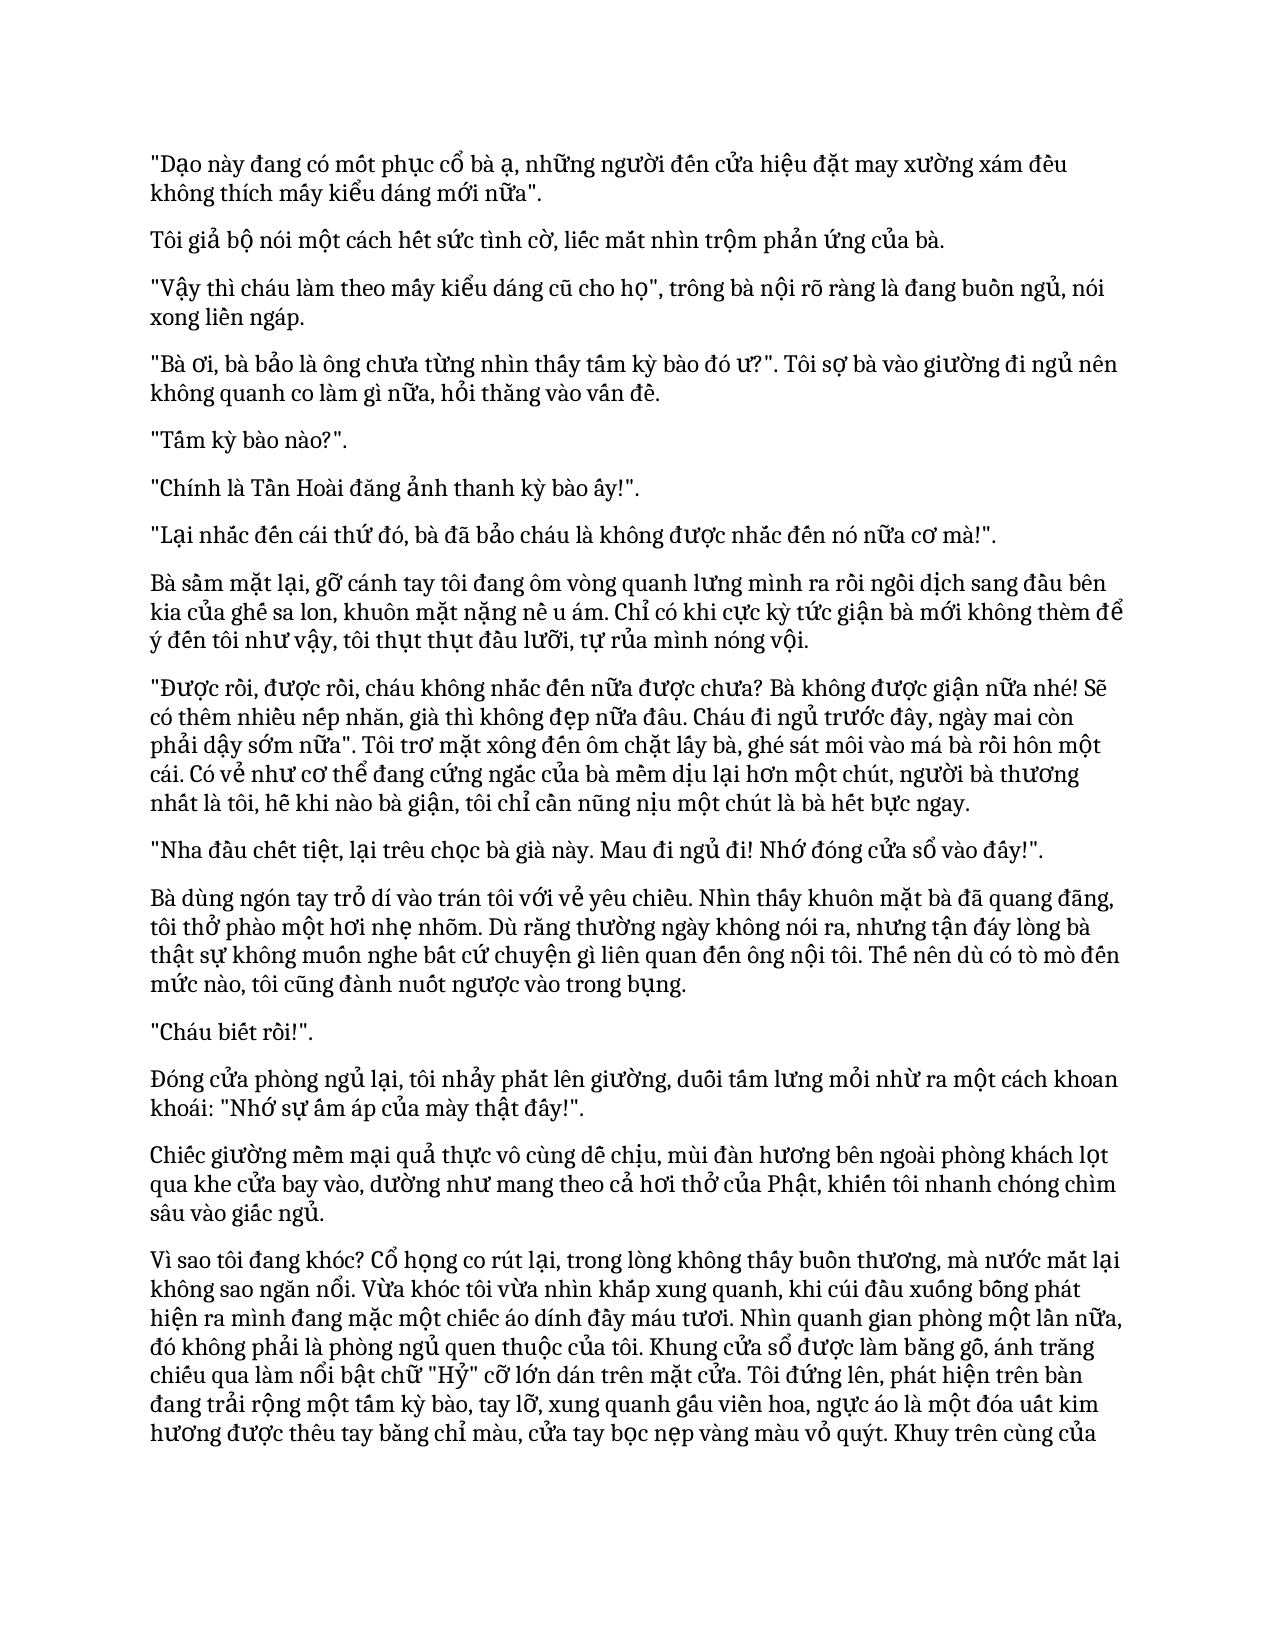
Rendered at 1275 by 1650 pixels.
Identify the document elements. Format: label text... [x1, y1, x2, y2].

text "Bà ơi, bà bảo là ông chưa từng nhìn thấy tấm kỳ bào đó ư?". Tôi sợ bà vào giường đi ngủ nên không quanh co làm gì nữa, hỏi thằng vào vấn đề. [150, 350, 1125, 407]
text Đóng cửa phòng ngủ lại, tôi nhảy phắt lên giường, duỗi tấm lưng mỏi nhừ ra một cách khoan khoái: "Nhớ sự ấm áp của mày thật đấy!". [150, 1065, 1125, 1122]
text "Chính là Tần Hoài đăng ảnh thanh kỳ bào ấy!". [150, 474, 1125, 502]
text Bà sầm mặt lại, gỡ cánh tay tôi đang ôm vòng quanh lưng mình ra rồi ngồi dịch sang đầu bên kia của ghế sa lon, khuôn mặt nặng nề u ám. Chỉ có khi cực kỳ tức giận bà mới không thèm để ý đến tôi như vậy, tôi thụt thụt đầu lưỡi, tự rủa mình nóng vội. [150, 569, 1125, 655]
text Bà dùng ngón tay trỏ dí vào trán tôi với vẻ yêu chiều. Nhìn thấy khuôn mặt bà đã quang đãng, tôi thở phào một hơi nhẹ nhõm. Dù rằng thường ngày không nói ra, nhưng tận đáy lòng bà thật sự không muốn nghe bất cứ chuyện gì liên quan đến ông nội tôi. Thế nên dù có tò mò đến mức nào, tôi cũng đành nuốt ngược vào trong bụng. [150, 884, 1125, 999]
text "Lại nhắc đến cái thứ đó, bà đã bảo cháu là không được nhắc đến nó nữa cơ mà!". [150, 521, 1125, 550]
text "Dạo này đang có mốt phục cổ bà ạ, những người đến cửa hiệu đặt may xường xám đều không thích mấy kiểu dáng mới nữa". [150, 150, 1125, 207]
text "Vậy thì cháu làm theo mấy kiểu dáng cũ cho họ", trông bà nội rõ ràng là đang buồn ngủ, nói xong liền ngáp. [150, 274, 1125, 331]
text Chiếc giường mềm mại quả thực vô cùng dễ chịu, mùi đàn hương bên ngoài phòng khách lọt qua khe cửa bay vào, dường như mang theo cả hơi thở của Phật, khiến tôi nhanh chóng chìm sâu vào giấc ngủ. [150, 1141, 1125, 1227]
text "Được rồi, được rồi, cháu không nhắc đến nữa được chưa? Bà không được giận nữa nhé! Sẽ có thêm nhiều nếp nhăn, già thì không đẹp nữa đâu. Cháu đi ngủ trước đây, ngày mai còn phải dậy sớm nữa". Tôi trơ mặt xông đến ôm chặt lấy bà, ghé sát môi vào má bà rồi hôn một cái. Có vẻ như cơ thể đang cứng ngắc của bà mềm dịu lại hơn một chút, người bà thương nhất là tôi, hễ khi nào bà giận, tôi chỉ cần nũng nịu một chút là bà hết bực ngay. [150, 674, 1125, 817]
text Tôi giả bộ nói một cách hết sức tình cờ, liếc mắt nhìn trộm phản ứng của bà. [150, 226, 1125, 255]
text "Cháu biết rồi!". [150, 1017, 1125, 1046]
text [150, 1246, 1125, 1447]
text "Nha đầu chết tiệt, lại trêu chọc bà già này. Mau đi ngủ đi! Nhớ đóng cửa sổ vào đấy!". [150, 836, 1125, 865]
text "Tấm kỳ bào nào?". [150, 426, 1125, 455]
